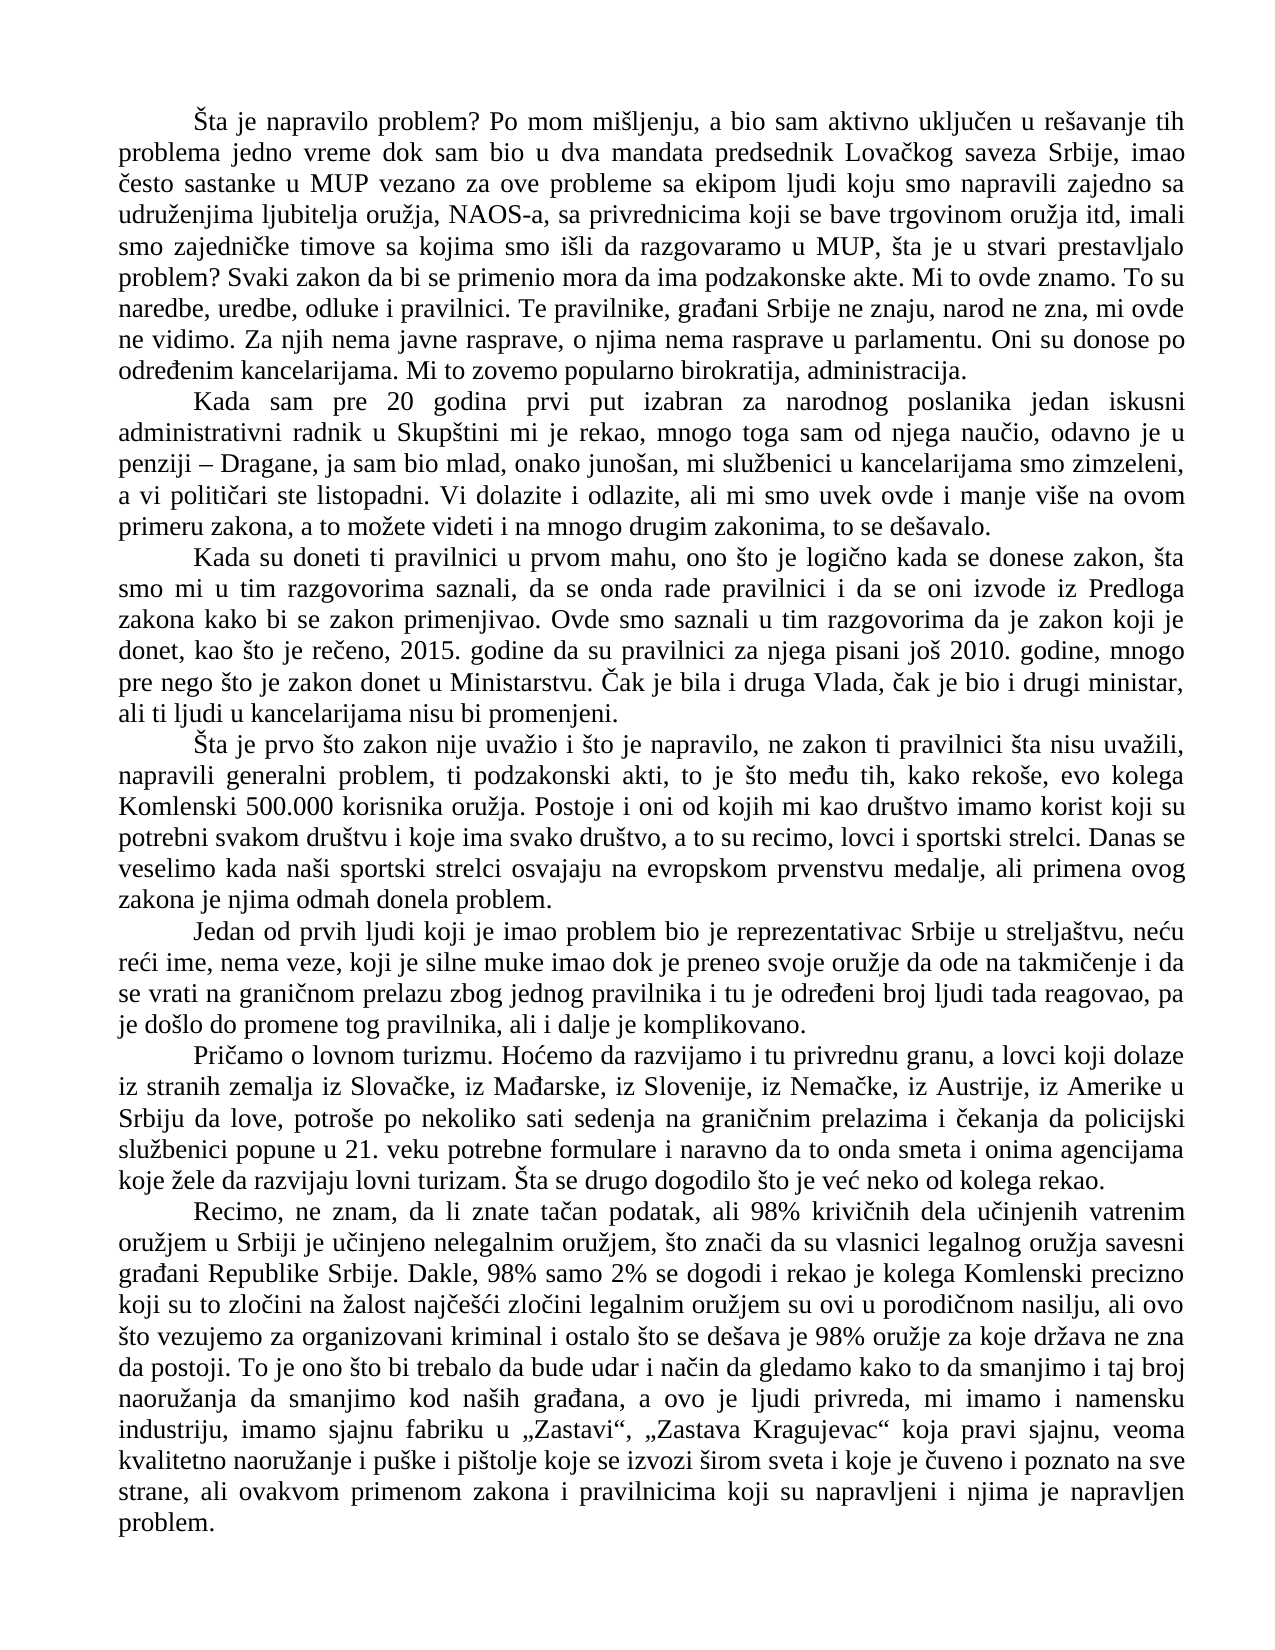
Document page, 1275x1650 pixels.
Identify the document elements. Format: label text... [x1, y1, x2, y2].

text Jedan od prvih ljudi koji je imao problem bio je reprezentativac Srbije u streljaštvu, neću reći ime, nema veze, koji je silne muke imao dok je preneo svoje oružje da ode na takmičenje i da se vrati na graničnom prelazu zbog jednog pravilnika i tu je određeni broj ljudi tada reagovao, pa je došlo do promene tog pravilnika, ali i dalje je komplikovano. [118, 915, 1186, 1039]
text Kada sam pre 20 godina prvi put izabran za narodnog poslanika jedan iskusni administrativni radnik u Skupštini mi je rekao, mnogo toga sam od njega naučio, odavno je u penziji – Dragane, ja sam bio mlad, onako junošan, mi službenici u kancelarijama smo zimzeleni, a vi političari ste listopadni. Vi dolazite i odlazite, ali mi smo uvek ovde i manje više na ovom primeru zakona, a to možete videti i na mnogo drugim zakonima, to se dešavalo. [118, 385, 1186, 541]
text Recimo, ne znam, da li znate tačan podatak, ali 98% krivičnih dela učinjenih vatrenim oružjem u Srbiji je učinjeno nelegalnim oružjem, što znači da su vlasnici legalnog oružja savesni građani Republike Srbije. Dakle, 98% samo 2% se dogodi i rekao je kolega Komlenski precizno koji su to zločini na žalost najčešći zločini legalnim oružjem su ovi u porodičnom nasilju, ali ovo što vezujemo za organizovani kriminal i ostalo što se dešava je 98% oružje za koje država ne zna da postoji. To je ono što bi trebalo da bude udar i način da gledamo kako to da smanjimo i taj broj naoružanja da smanjimo kod naših građana, a ovo je ljudi privreda, mi imamo i namensku industriju, imamo sjajnu fabriku u „Zastavi“, „Zastava Kragujevac“ koja pravi sjajnu, veoma kvalitetno naoružanje i puške i pištolje koje se izvozi širom sveta i koje je čuveno i poznato na sve strane, ali ovakvom primenom zakona i pravilnicima koji su napravljeni i njima je napravljen problem. [118, 1195, 1186, 1538]
text Šta je napravilo problem? Po mom mišljenju, a bio sam aktivno uključen u rešavanje tih problema jedno vreme dok sam bio u dva mandata predsednik Lovačkog saveza Srbije, imao često sastanke u MUP vezano za ove probleme sa ekipom ljudi koju smo napravili zajedno sa udruženjima ljubitelja oružja, NAOS-a, sa privrednicima koji se bave trgovinom oružja itd, imali smo zajedničke timove sa kojima smo išli da razgovaramo u MUP, šta je u stvari prestavljalo problem? Svaki zakon da bi se primenio mora da ima podzakonske akte. Mi to ovde znamo. To su naredbe, uredbe, odluke i pravilnici. Te pravilnike, građani Srbije ne znaju, narod ne zna, mi ovde ne vidimo. Za njih nema javne rasprave, o njima nema rasprave u parlamentu. Oni su donose po određenim kancelarijama. Mi to zovemo popularno birokratija, administracija. [118, 105, 1186, 385]
text Šta je prvo što zakon nije uvažio i što je napravilo, ne zakon ti pravilnici šta nisu uvažili, napravili generalni problem, ti podzakonski akti, to je što među tih, kako rekoše, evo kolega Komlenski 500.000 korisnika oružja. Postoje i oni od kojih mi kao društvo imamo korist koji su potrebni svakom društvu i koje ima svako društvo, a to su recimo, lovci i sportski strelci. Danas se veselimo kada naši sportski strelci osvajaju na evropskom prvenstvu medalje, ali primena ovog zakona je njima odmah donela problem. [118, 728, 1186, 915]
text Pričamo o lovnom turizmu. Hoćemo da razvijamo i tu privrednu granu, a lovci koji dolaze iz stranih zemalja iz Slovačke, iz Mađarske, iz Slovenije, iz Nemačke, iz Austrije, iz Amerike u Srbiju da love, potroše po nekoliko sati sedenja na graničnim prelazima i čekanja da policijski službenici popune u 21. veku potrebne formulare i naravno da to onda smeta i onima agencijama koje žele da razvijaju lovni turizam. Šta se drugo dogodilo što je već neko od kolega rekao. [118, 1039, 1186, 1195]
text Kada su doneti ti pravilnici u prvom mahu, ono što je logično kada se donese zakon, šta smo mi u tim razgovorima saznali, da se onda rade pravilnici i da se oni izvode iz Predloga zakona kako bi se zakon primenjivao. Ovde smo saznali u tim razgovorima da je zakon koji je donet, kao što je rečeno, 2015. godine da su pravilnici za njega pisani još 2010. godine, mnogo pre nego što je zakon donet u Ministarstvu. Čak je bila i druga Vlada, čak je bio i drugi ministar, ali ti ljudi u kancelarijama nisu bi promenjeni. [118, 541, 1186, 728]
